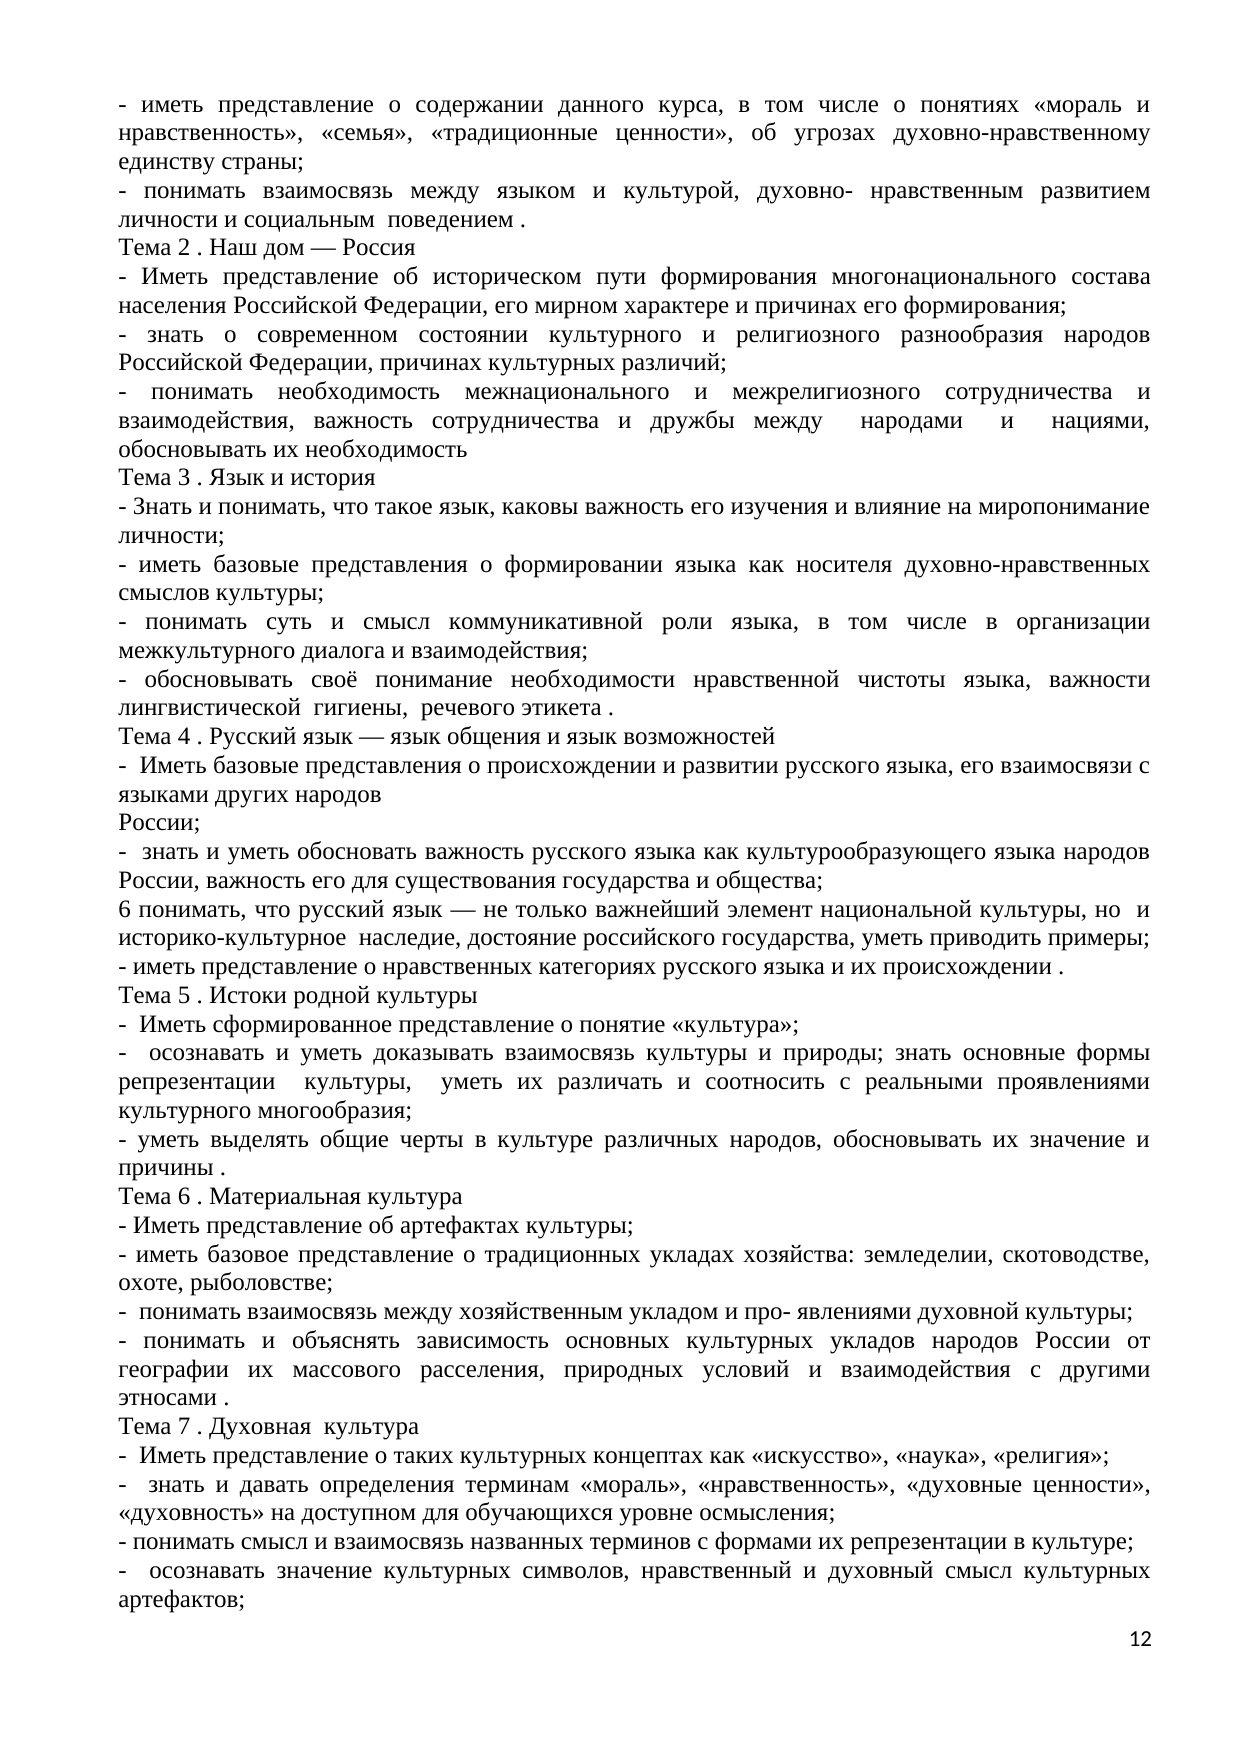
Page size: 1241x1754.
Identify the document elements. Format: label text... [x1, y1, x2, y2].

text Тема 6 . Материальная культура [118, 1181, 1152, 1210]
text - понимать и объяснять зависимость основных культурных укладов народов России от географии их массового расселения, природных условий и взаимодействия с другими этносами . [118, 1325, 1152, 1411]
text - понимать взаимосвязь между хозяйственным укладом и про- явлениями духовной культуры; [118, 1296, 1152, 1325]
text - понимать необходимость межнационального и межрелигиозного сотрудничества и взаимодействия, важность сотрудничества и дружбы между народами и нациями, обосновывать их необходимость [118, 376, 1152, 462]
text - понимать суть и смысл коммуникативной роли языка, в том числе в организации межкультурного диалога и взаимодействия; [118, 606, 1152, 664]
text - понимать взаимосвязь между языком и культурой, духовно- нравственным развитием личности и социальным поведением . [118, 175, 1152, 232]
text - Иметь сформированное представление о понятие «культура»; [118, 1009, 1152, 1037]
text России; [118, 807, 1152, 836]
text - Иметь базовые представления о происхождении и развитии русского языка, его взаимосвязи с языками других народов [118, 750, 1152, 807]
text - иметь базовое представление о традиционных укладах хозяйства: земледелии, скотоводстве, охоте, рыболовстве; [118, 1239, 1152, 1296]
text - Знать и понимать, что такое язык, каковы важность его изучения и влияние на миропонимание личности; [118, 491, 1152, 549]
text Тема 4 . Русский язык — язык общения и язык возможностей [118, 721, 1152, 750]
text - уметь выделять общие черты в культуре различных народов, обосновывать их значение и причины . [118, 1124, 1152, 1181]
text Тема 3 . Язык и история [118, 462, 1152, 491]
text - знать и давать определения терминам «мораль», «нравственность», «духовные ценности», «духовность» на доступном для обучающихся уровне осмысления; [118, 1469, 1152, 1526]
text - осознавать значение культурных символов, нравственный и духовный смысл культурных артефактов; [118, 1555, 1152, 1612]
text 6 понимать, что русский язык — не только важнейший элемент национальной культуры, но и историко-культурное наследие, достояние российского государства, уметь приводить примеры; [118, 894, 1152, 951]
text - иметь представление о содержании данного курса, в том числе о понятиях «мораль и нравственность», «семья», «традиционные ценности», об угрозах духовно-нравственному единству страны; [118, 89, 1152, 175]
text - понимать смысл и взаимосвязь названных терминов с формами их репрезентации в культуре; [118, 1526, 1152, 1555]
text - знать о современном состоянии культурного и религиозного разнообразия народов Российской Федерации, причинах культурных различий; [118, 319, 1152, 376]
text - обосновывать своё понимание необходимости нравственной чистоты языка, важности лингвистической гигиены, речевого этикета . [118, 664, 1152, 721]
text Тема 5 . Истоки родной культуры [118, 980, 1152, 1009]
text - иметь представление о нравственных категориях русского языка и их происхождении . [118, 951, 1152, 980]
text - иметь базовые представления о формировании языка как носителя духовно-нравственных смыслов культуры; [118, 549, 1152, 606]
text - Иметь представление об историческом пути формирования многонационального состава населения Российской Федерации, его мирном характере и причинах его формирования; [118, 261, 1152, 319]
text - знать и уметь обосновать важность русского языка как культурообразующего языка народов России, важность его для существования государства и общества; [118, 836, 1152, 894]
text - Иметь представление об артефактах культуры; [118, 1210, 1152, 1239]
text - осознавать и уметь доказывать взаимосвязь культуры и природы; знать основные формы репрезентации культуры, уметь их различать и соотносить с реальными проявлениями культурного многообразия; [118, 1037, 1152, 1124]
text - Иметь представление о таких культурных концептах как «искусство», «наука», «религия»; [118, 1440, 1152, 1469]
text Тема 2 . Наш дом — Россия [118, 232, 1152, 261]
text Тема 7 . Духовная культура [118, 1411, 1152, 1440]
